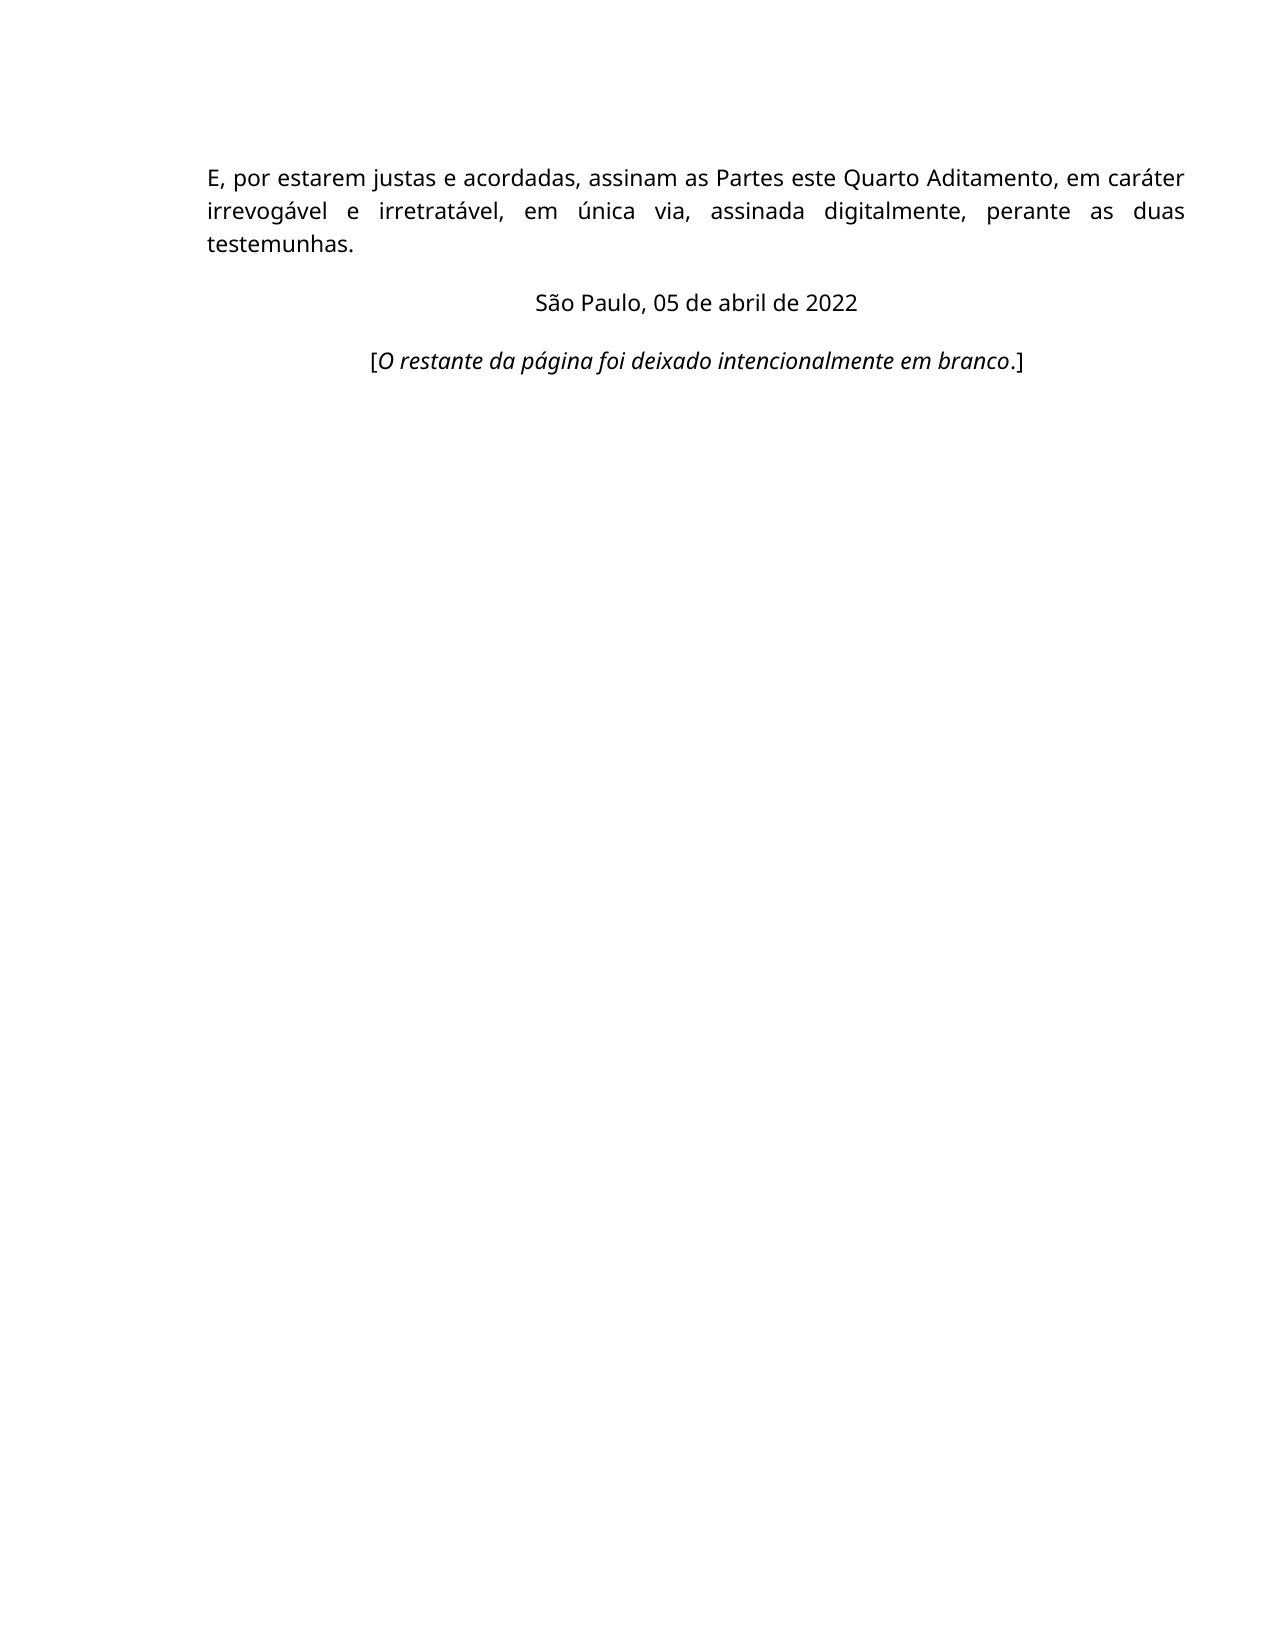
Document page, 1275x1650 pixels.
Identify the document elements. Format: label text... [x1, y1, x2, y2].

text E, por estarem justas e acordadas, assinam as Partes este Quarto Aditamento, em caráter irrevogável e irretratável, em única via, assinada digitalmente, perante as duas testemunhas. [207, 159, 1186, 259]
text [O restante da página foi deixado intencionalmente em branco.] [207, 343, 1186, 376]
text São Paulo, 05 de abril de 2022 [207, 284, 1186, 318]
